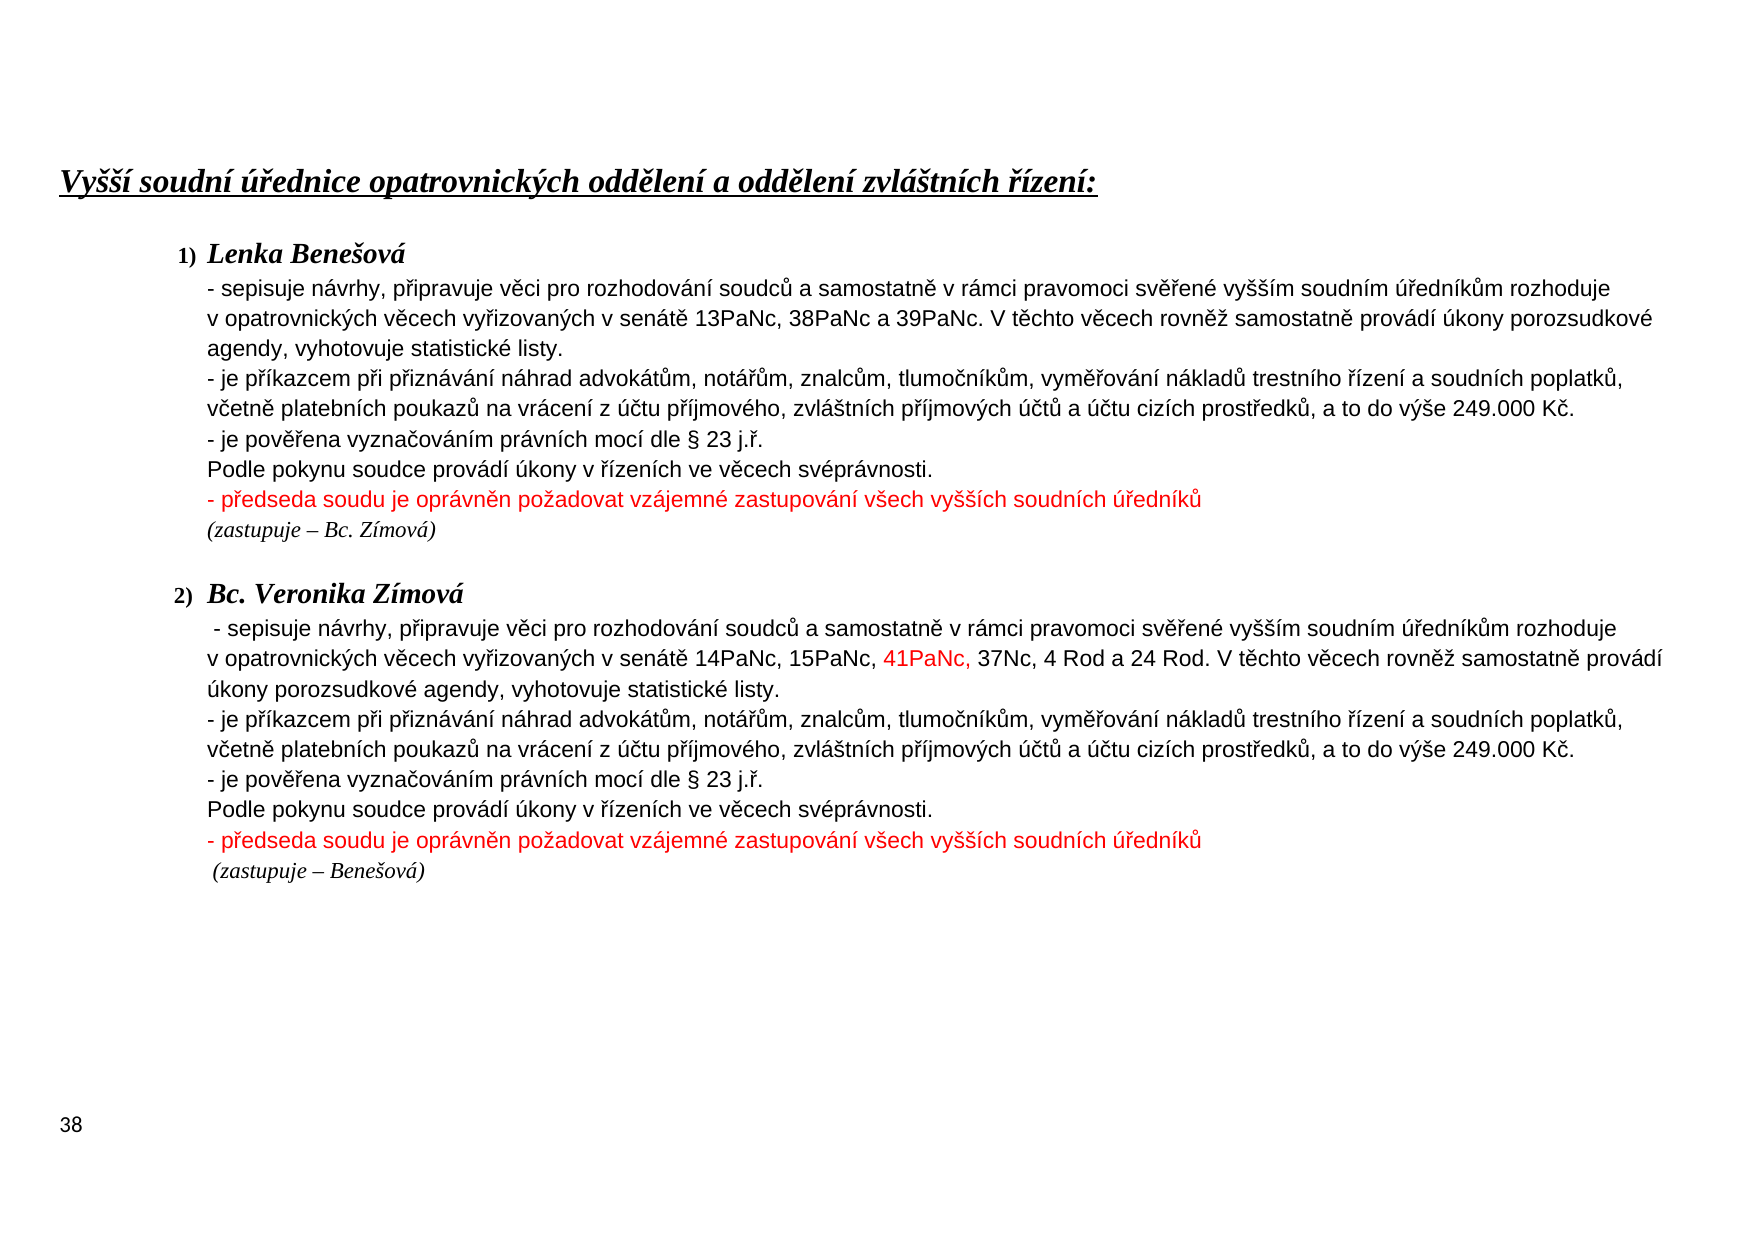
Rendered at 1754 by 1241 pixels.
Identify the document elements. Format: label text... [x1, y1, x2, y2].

text Podle pokynu soudce provádí úkony v řízeních ve věcech svéprávnosti. [59, 456, 1695, 482]
text - předseda soudu je oprávněn požadovat vzájemné zastupování všech vyšších soudních úředníků [59, 827, 1695, 853]
text (zastupuje – Benešová) [207, 857, 1695, 883]
text (zastupuje – Bc. Zímová) [207, 516, 1695, 543]
text Vyšší soudní úřednice opatrovnických oddělení a oddělení zvláštních řízení: [59, 162, 1695, 200]
text Podle pokynu soudce provádí úkony v řízeních ve věcech svéprávnosti. [207, 796, 1695, 823]
text - je pověřena vyznačováním právních mocí dle § 23 j.ř. [207, 426, 1695, 452]
text - sepisuje návrhy, připravuje věci pro rozhodování soudců a samostatně v rámci pravomoci svěřené vyšším soudním úředníkům rozhoduje v opatrovnických věcech vyřizovaných v senátě 14PaNc, 15PaNc, 41PaNc, 37Nc, 4 Rod a 24 Rod. V těchto věcech rovněž samostatně provádí úkony porozsudkové agendy, vyhotovuje statistické listy. [207, 615, 1695, 702]
text - je příkazcem při přiznávání náhrad advokátům, notářům, znalcům, tlumočníkům, vyměřování nákladů trestního řízení a soudních poplatků, včetně platebních poukazů na vrácení z účtu příjmového, zvláštních příjmových účtů a účtu cizích prostředků, a to do výše 249.000 Kč. [207, 706, 1695, 762]
text - předseda soudu je oprávněn požadovat vzájemné zastupování všech vyšších soudních úředníků [59, 486, 1695, 512]
text - je příkazcem při přiznávání náhrad advokátům, notářům, znalcům, tlumočníkům, vyměřování nákladů trestního řízení a soudních poplatků, včetně platebních poukazů na vrácení z účtu příjmového, zvláštních příjmových účtů a účtu cizích prostředků, a to do výše 249.000 Kč. [207, 365, 1695, 422]
text - sepisuje návrhy, připravuje věci pro rozhodování soudců a samostatně v rámci pravomoci svěřené vyšším soudním úředníkům rozhoduje v opatrovnických věcech vyřizovaných v senátě 13PaNc, 38PaNc a 39PaNc. V těchto věcech rovněž samostatně provádí úkony porozsudkové agendy, vyhotovuje statistické listy. [207, 274, 1695, 361]
text 1) Lenka Benešová [59, 236, 1695, 269]
text - je pověřena vyznačováním právních mocí dle § 23 j.ř. [207, 766, 1695, 793]
text 2) Bc. Veronika Zímová [59, 577, 1695, 610]
